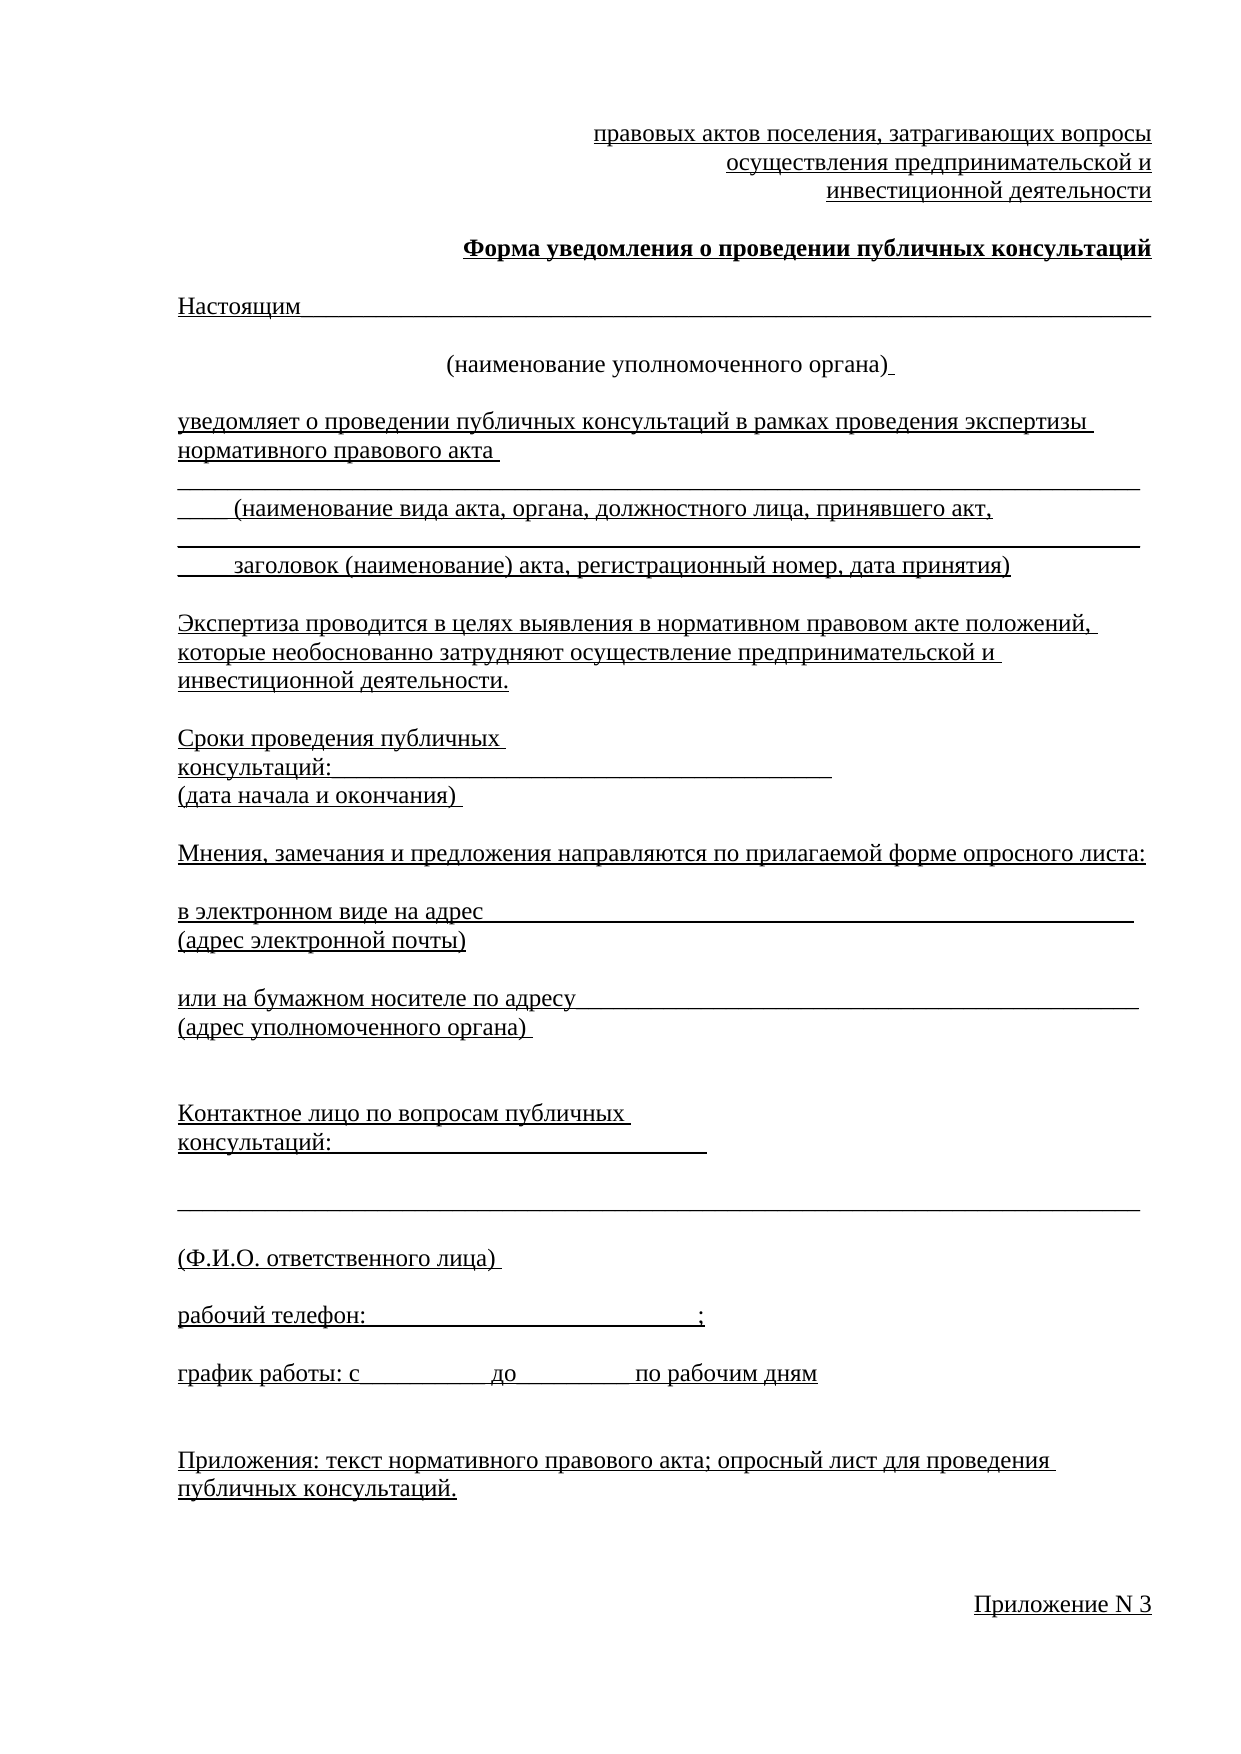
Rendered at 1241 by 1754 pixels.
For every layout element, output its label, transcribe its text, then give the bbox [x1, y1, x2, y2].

text (Ф.И.О. ответственного лица) рабочий телефон:__________________________ ; [177, 1243, 1152, 1329]
text в электронном виде на адрес____________________________________________________ (адрес электронной почты) [177, 896, 1152, 954]
text Мнения, замечания и предложения направляются по прилагаемой форме опросного листа: [177, 838, 1152, 867]
text Контактное лицо по вопросам публичных консультаций:______________________________ _____________________________________________________________________________ [177, 1070, 1152, 1213]
text Настоящим____________________________________________________________________ [177, 291, 1152, 320]
text график работы: с__________ до_________ по рабочим дням [177, 1358, 1152, 1416]
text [177, 1560, 1152, 1618]
text (наименование уполномоченного органа) уведомляет о проведении публичных консультаций в рамках проведения экспертизы нормативного правового акта _________________________________________________________________________________ (наименование вида акта, органа, должностного лица, принявшего акт, _________________________________________________________________________________ заголовок (наименование) акта, регистрационный номер, дата принятия) [177, 349, 1152, 579]
text или на бумажном носителе по адресу_____________________________________________ (адрес уполномоченного органа) [177, 983, 1152, 1041]
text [177, 118, 1152, 262]
text Приложения: текст нормативного правового акта; опросный лист для проведения публичных консультаций. [177, 1445, 1152, 1531]
text Экспертиза проводится в целях выявления в нормативном правовом акте положений, которые необоснованно затрудняют осуществление предпринимательской и инвестиционной деятельности. Сроки проведения публичных консультаций:________________________________________ (дата начала и окончания) [177, 608, 1152, 809]
